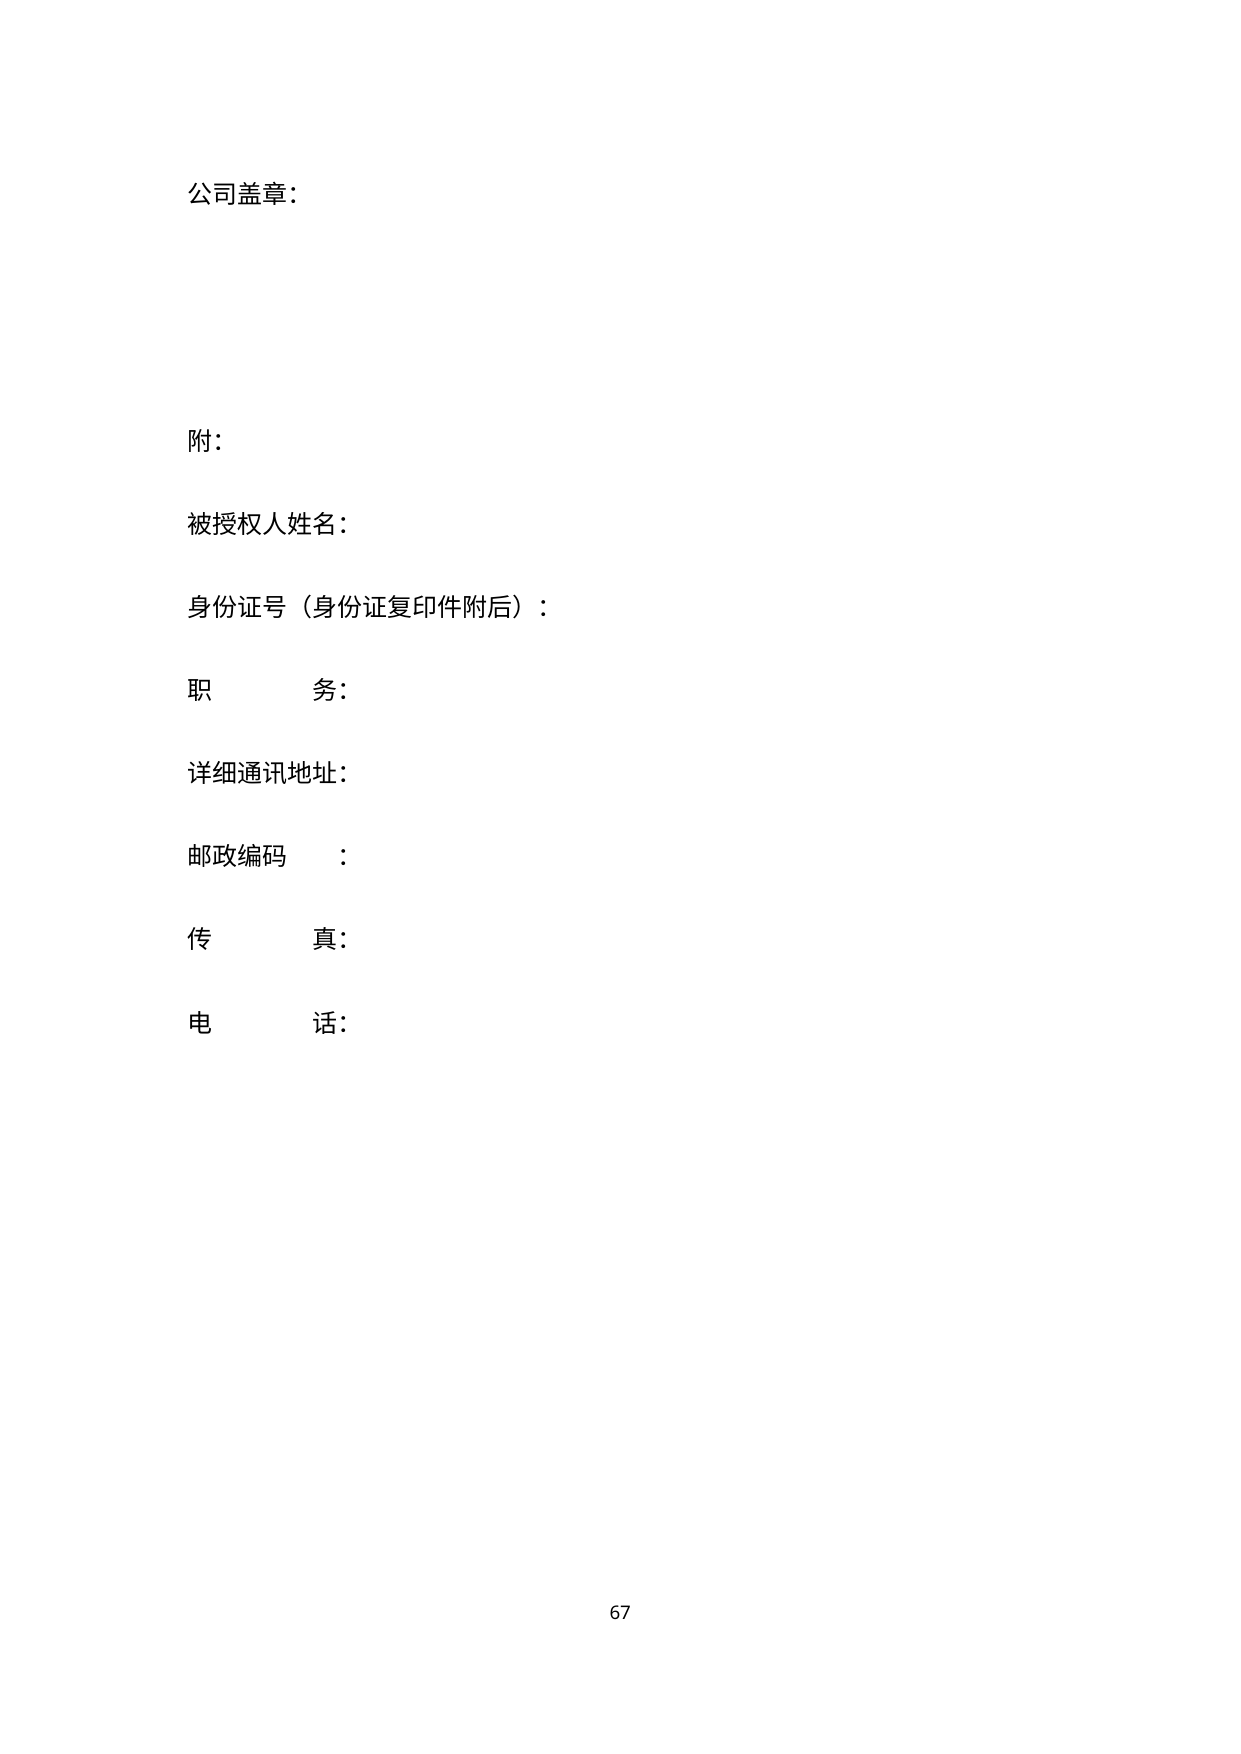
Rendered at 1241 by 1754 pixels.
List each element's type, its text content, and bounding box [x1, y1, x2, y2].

text 身份证号（身份证复印件附后）： [187, 573, 1053, 638]
text 传 真： [187, 906, 1053, 971]
text 邮政编码 ： [187, 822, 1053, 887]
text 职 务： [187, 656, 1053, 721]
text 被授权人姓名： [187, 490, 1053, 555]
text 公司盖章： [187, 160, 1053, 225]
text 附： [187, 407, 1053, 472]
text 电 话： [187, 989, 1053, 1054]
text 详细通讯地址： [187, 739, 1053, 804]
